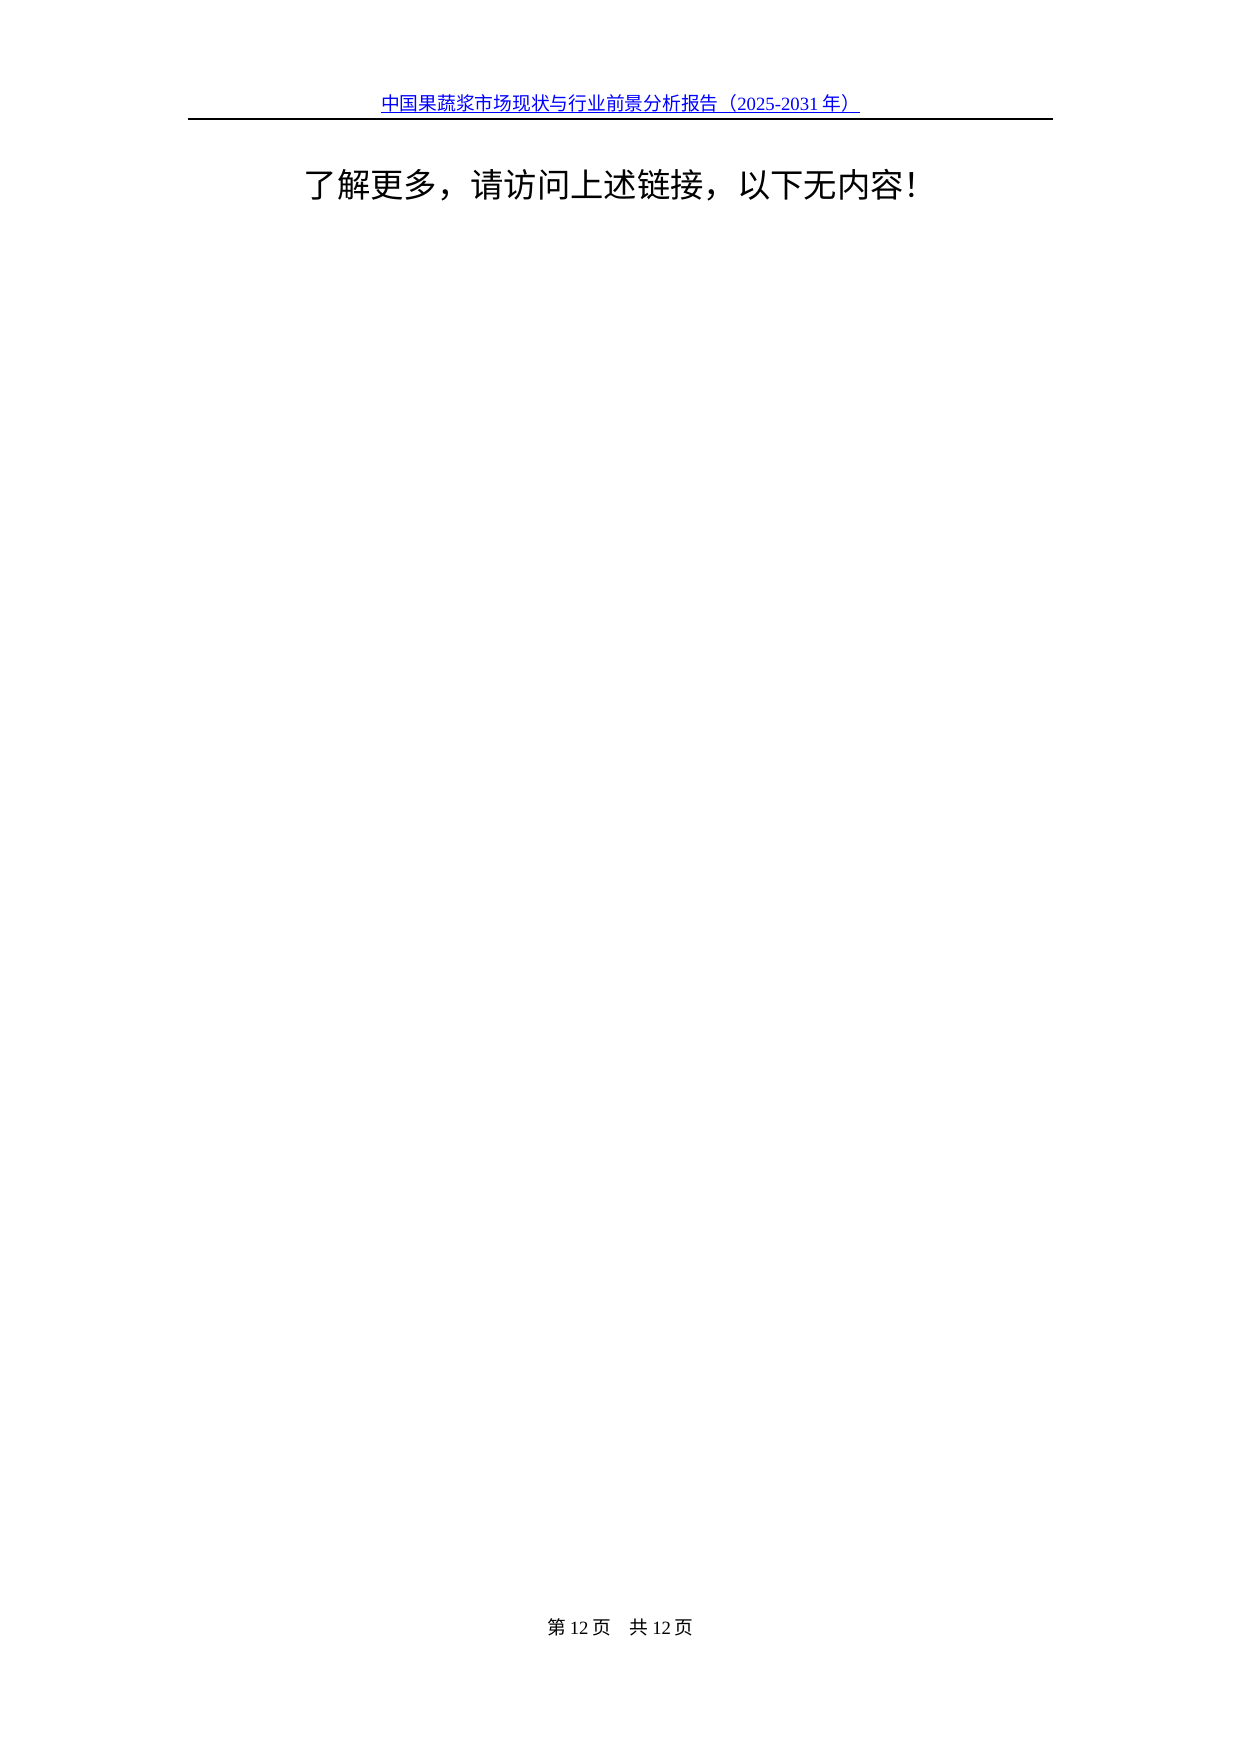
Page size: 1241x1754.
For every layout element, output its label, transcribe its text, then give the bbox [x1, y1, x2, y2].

title 了解更多，请访问上述链接，以下无内容！ [187, 150, 1053, 215]
